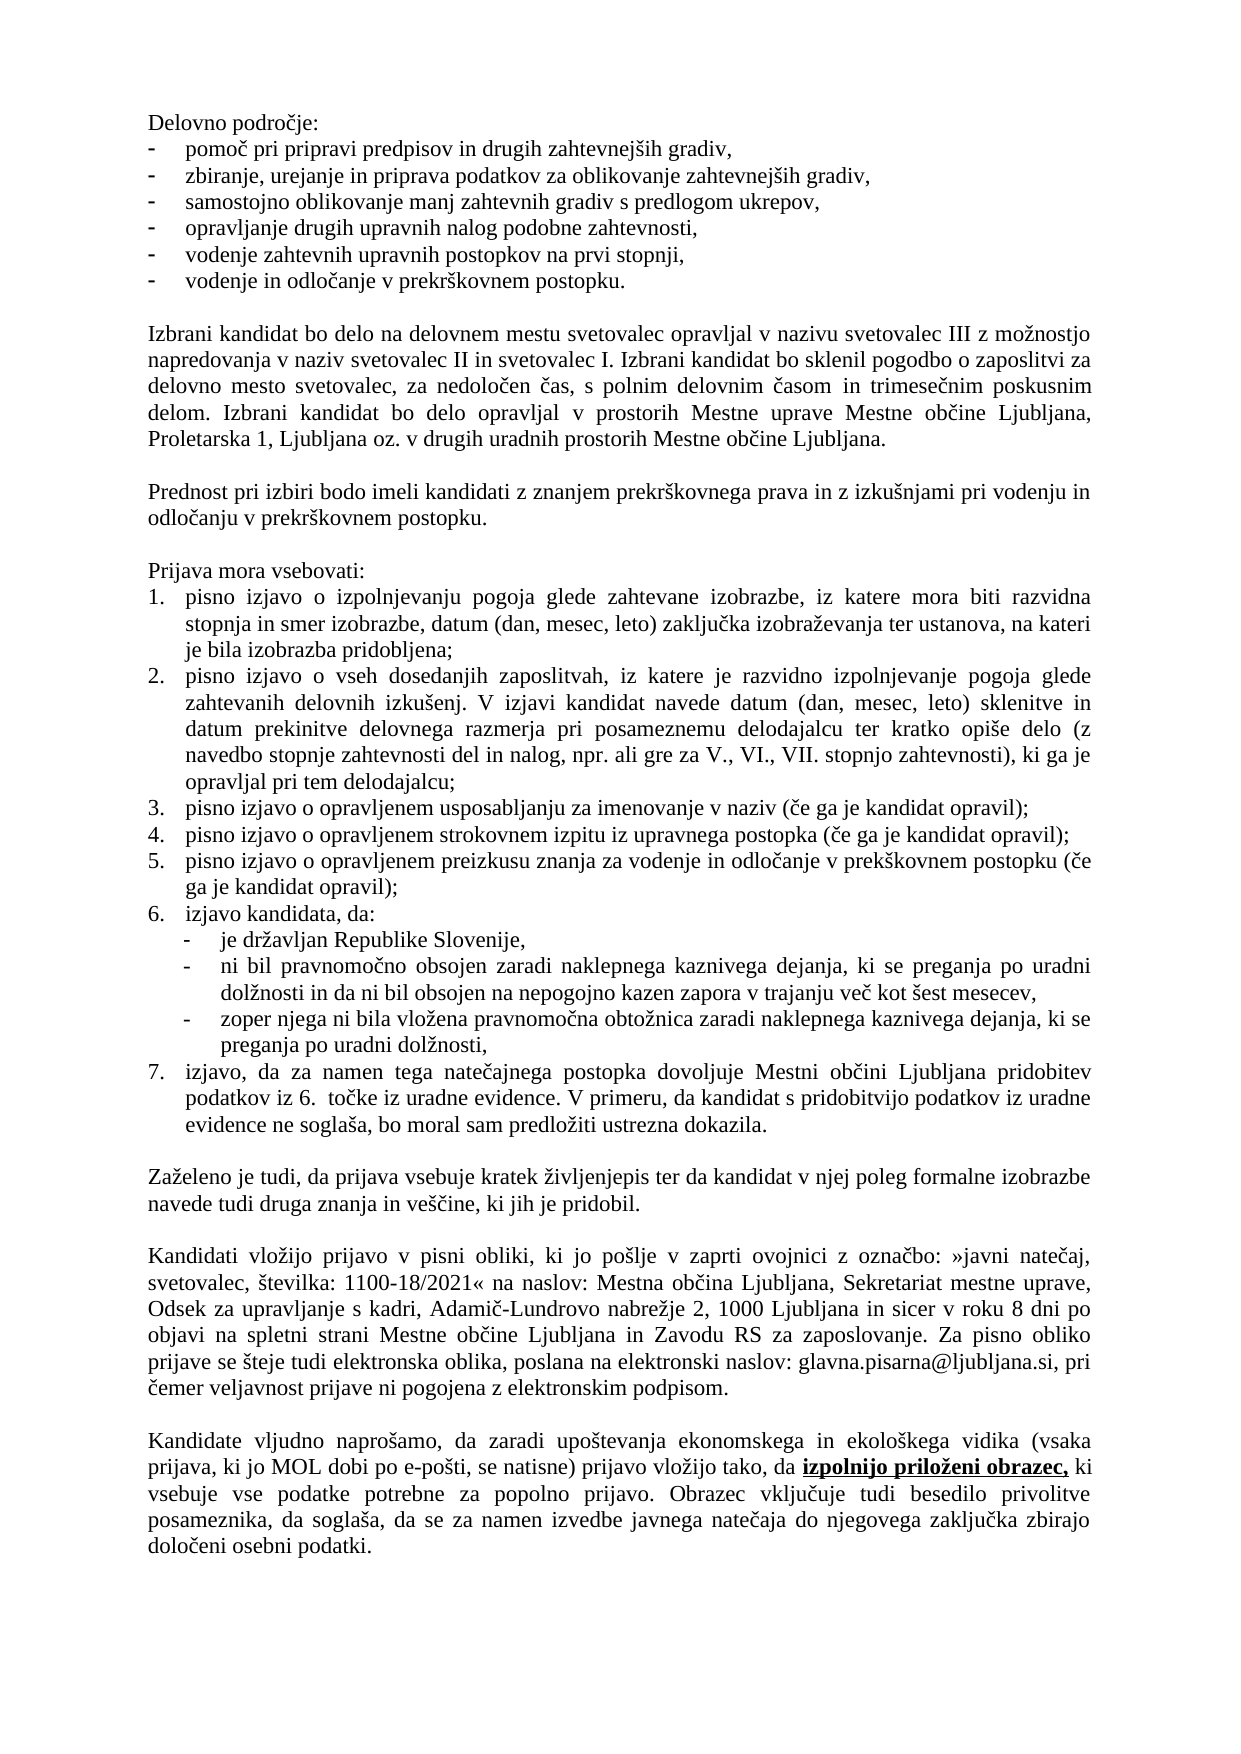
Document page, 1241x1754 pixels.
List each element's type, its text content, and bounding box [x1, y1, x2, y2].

list ni bil pravnomočno obsojen zaradi naklepnega kaznivega dejanja, ki se preganja po uradni dolžnosti in da ni bil obsojen na nepogojno kazen zapora v trajanju več kot šest mesecev, [183, 952, 1092, 1005]
text Prednost pri izbiri bodo imeli kandidati z znanjem prekrškovnega prava in z izkušnjami pri vodenju in odločanju v prekrškovnem postopku. [148, 478, 1092, 531]
list pisno izjavo o izpolnjevanju pogoja glede zahtevane izobrazbe, iz katere mora biti razvidna stopnja in smer izobrazbe, datum (dan, mesec, leto) zaključka izobraževanja ter ustanova, na kateri je bila izobrazba pridobljena; [148, 583, 1092, 662]
list pisno izjavo o opravljenem usposabljanju za imenovanje v naziv (če ga je kandidat opravil); [148, 794, 1092, 821]
text Zaželeno je tudi, da prijava vsebuje kratek življenjepis ter da kandidat v njej poleg formalne izobrazbe navede tudi druga znanja in veščine, ki jih je pridobil. [148, 1163, 1092, 1216]
list izjavo kandidata, da: [148, 900, 1092, 926]
text Kandidati vložijo prijavo v pisni obliki, ki jo pošlje v zaprti ovojnici z označbo: »javni natečaj, svetovalec, številka: 1100-18/2021« na naslov: Mestna občina Ljubljana, Sekretariat mestne uprave, Odsek za upravljanje s kadri, Adamič-Lundrovo nabrežje 2, 1000 Ljubljana in sicer v roku 8 dni po objavi na spletni strani Mestne občine Ljubljana in Zavodu RS za zaposlovanje. Za pisno obliko prijave se šteje tudi elektronska oblika, poslana na elektronski naslov: glavna.pisarna@ljubljana.si, pri čemer veljavnost prijave ni pogojena z elektronskim podpisom. [148, 1242, 1092, 1401]
list zoper njega ni bila vložena pravnomočna obtožnica zaradi naklepnega kaznivega dejanja, ki se preganja po uradni dolžnosti, [183, 1005, 1092, 1058]
list opravljanje drugih upravnih nalog podobne zahtevnosti, [148, 214, 1092, 241]
list pisno izjavo o opravljenem strokovnem izpitu iz upravnega postopka (če ga je kandidat opravil); [148, 821, 1092, 847]
list izjavo, da za namen tega natečajnega postopka dovoljuje Mestni občini Ljubljana pridobitev podatkov iz 6. točke iz uradne evidence. V primeru, da kandidat s pridobitvijo podatkov iz uradne evidence ne soglaša, bo moral sam predložiti ustrezna dokazila. [148, 1058, 1092, 1137]
list pomoč pri pripravi predpisov in drugih zahtevnejših gradiv, [148, 135, 1092, 162]
list pisno izjavo o vseh dosedanjih zaposlitvah, iz katere je razvidno izpolnjevanje pogoja glede zahtevanih delovnih izkušenj. V izjavi kandidat navede datum (dan, mesec, leto) sklenitve in datum prekinitve delovnega razmerja pri posameznemu delodajalcu ter kratko opiše delo (z navedbo stopnje zahtevnosti del in nalog, npr. ali gre za V., VI., VII. stopnjo zahtevnosti), ki ga je opravljal pri tem delodajalcu; [148, 662, 1092, 794]
list samostojno oblikovanje manj zahtevnih gradiv s predlogom ukrepov, [148, 188, 1092, 214]
list vodenje zahtevnih upravnih postopkov na prvi stopnji, [148, 241, 1092, 267]
list vodenje in odločanje v prekrškovnem postopku. [148, 267, 1092, 293]
list pisno izjavo o opravljenem preizkusu znanja za vodenje in odločanje v prekškovnem postopku (če ga je kandidat opravil); [148, 847, 1092, 900]
list je državljan Republike Slovenije, [183, 926, 1092, 952]
text Prijava mora vsebovati: [148, 557, 1092, 583]
text Kandidate vljudno naprošamo, da zaradi upoštevanja ekonomskega in ekološkega vidika (vsaka prijava, ki jo MOL dobi po e-pošti, se natisne) prijavo vložijo tako, da izpolnijo priloženi obrazec, ki vsebuje vse podatke potrebne za popolno prijavo. Obrazec vključuje tudi besedilo privolitve posameznika, da soglaša, da se za namen izvedbe javnega natečaja do njegovega zaključka zbirajo določeni osebni podatki. [148, 1427, 1092, 1559]
list Izbrani kandidat bo delo na delovnem mestu svetovalec opravljal v nazivu svetovalec III z možnostjo napredovanja v naziv svetovalec II in svetovalec I. Izbrani kandidat bo sklenil pogodbo o zaposlitvi za delovno mesto svetovalec, za nedoločen čas, s polnim delovnim časom in trimesečnim poskusnim delom. Izbrani kandidat bo delo opravljal v prostorih Mestne uprave Mestne občine Ljubljana, Proletarska 1, Ljubljana oz. v drugih uradnih prostorih Mestne občine Ljubljana. [148, 320, 1092, 452]
text Delovno področje: [148, 109, 1092, 135]
list zbiranje, urejanje in priprava podatkov za oblikovanje zahtevnejših gradiv, [148, 162, 1092, 188]
